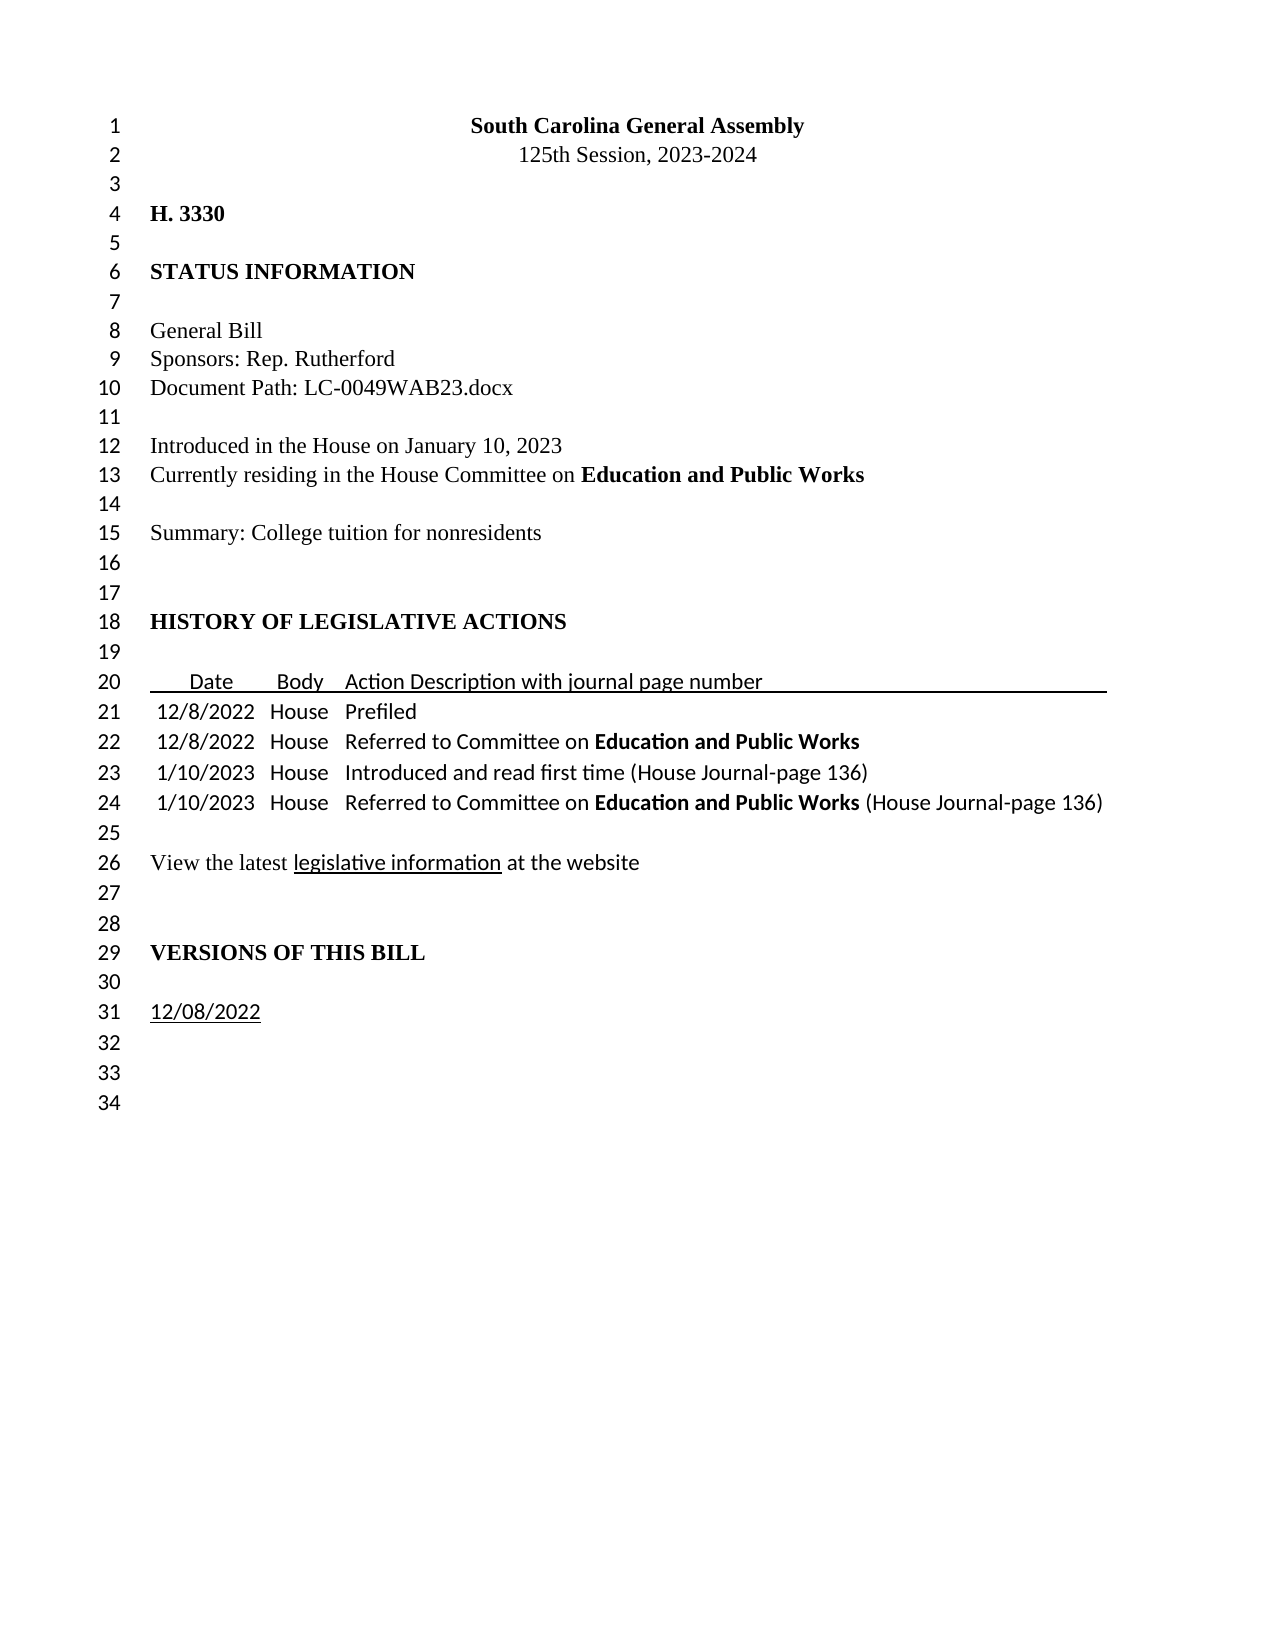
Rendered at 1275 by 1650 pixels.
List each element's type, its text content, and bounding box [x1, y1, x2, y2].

text VERSIONS OF THIS BILL [150, 939, 1125, 965]
text 1/10/2023 House Referred to Committee on Education and Public Works (House Journal-page 136) [150, 788, 1125, 816]
text 12/8/2022 House Referred to Committee on Education and Public Works [150, 727, 1125, 755]
text South Carolina General Assembly [150, 112, 1125, 139]
text Currently residing in the House Committee on Education and Public Works [150, 461, 1125, 487]
text 1/10/2023 House Introduced and read first time (House Journal-page 136) [150, 758, 1125, 786]
text General Bill [150, 317, 1125, 343]
text STATUS INFORMATION [150, 258, 1125, 284]
text View the latest legislative information at the website [150, 848, 1125, 876]
text Sponsors: Rep. Rutherford [150, 345, 1125, 372]
text HISTORY OF LEGISLATIVE ACTIONS [150, 608, 1125, 635]
text Document Path: LC-0049WAB23.docx [150, 374, 1125, 400]
text Date Body Action Description with journal page number [150, 667, 1125, 695]
text Summary: College tuition for nonresidents [150, 519, 1125, 546]
text H. 3330 [150, 199, 1125, 226]
text 12/8/2022 House Prefiled [150, 697, 1125, 725]
text 12/08/2022 [150, 997, 1125, 1026]
text Introduced in the House on January 10, 2023 [150, 432, 1125, 459]
text 125th Session, 2023-2024 [150, 141, 1125, 167]
